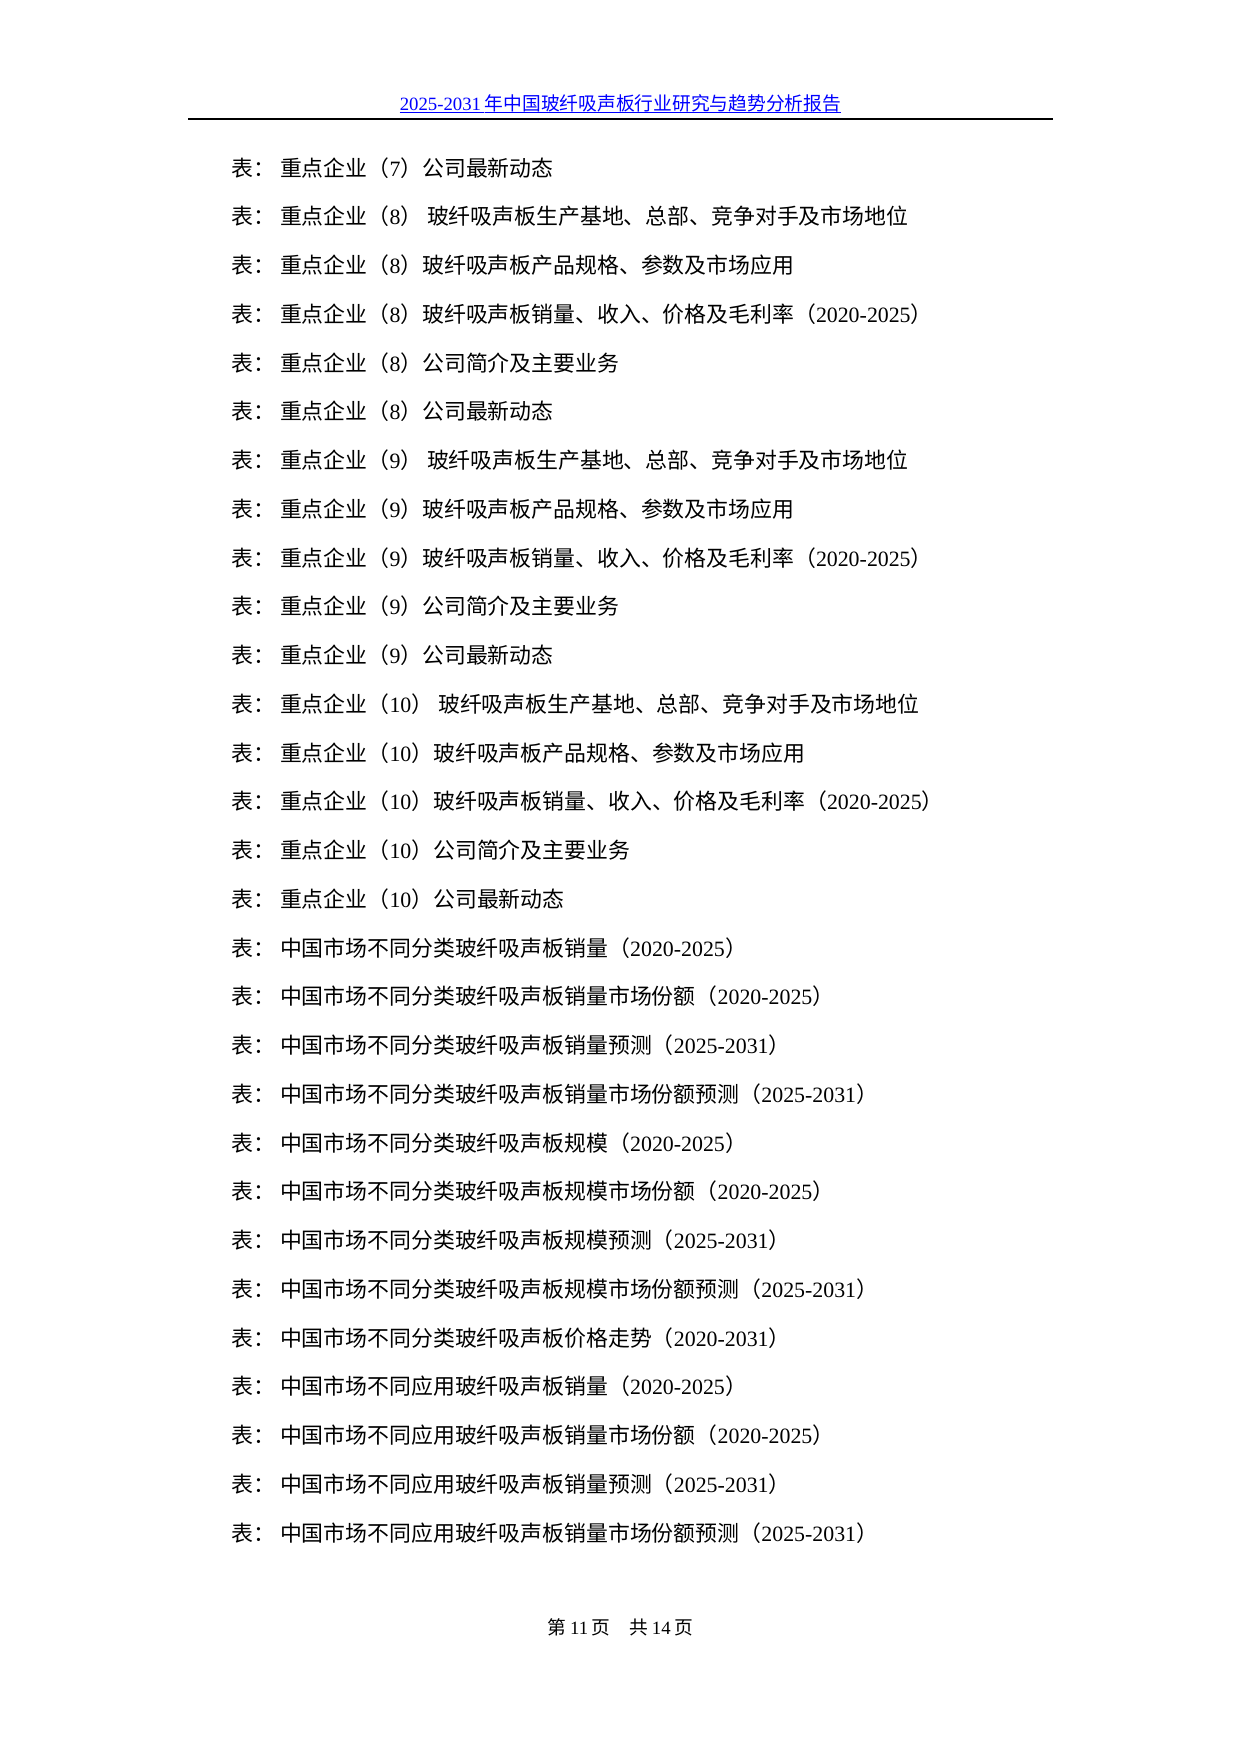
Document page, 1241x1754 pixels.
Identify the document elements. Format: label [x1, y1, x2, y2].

text [187, 150, 1053, 1548]
